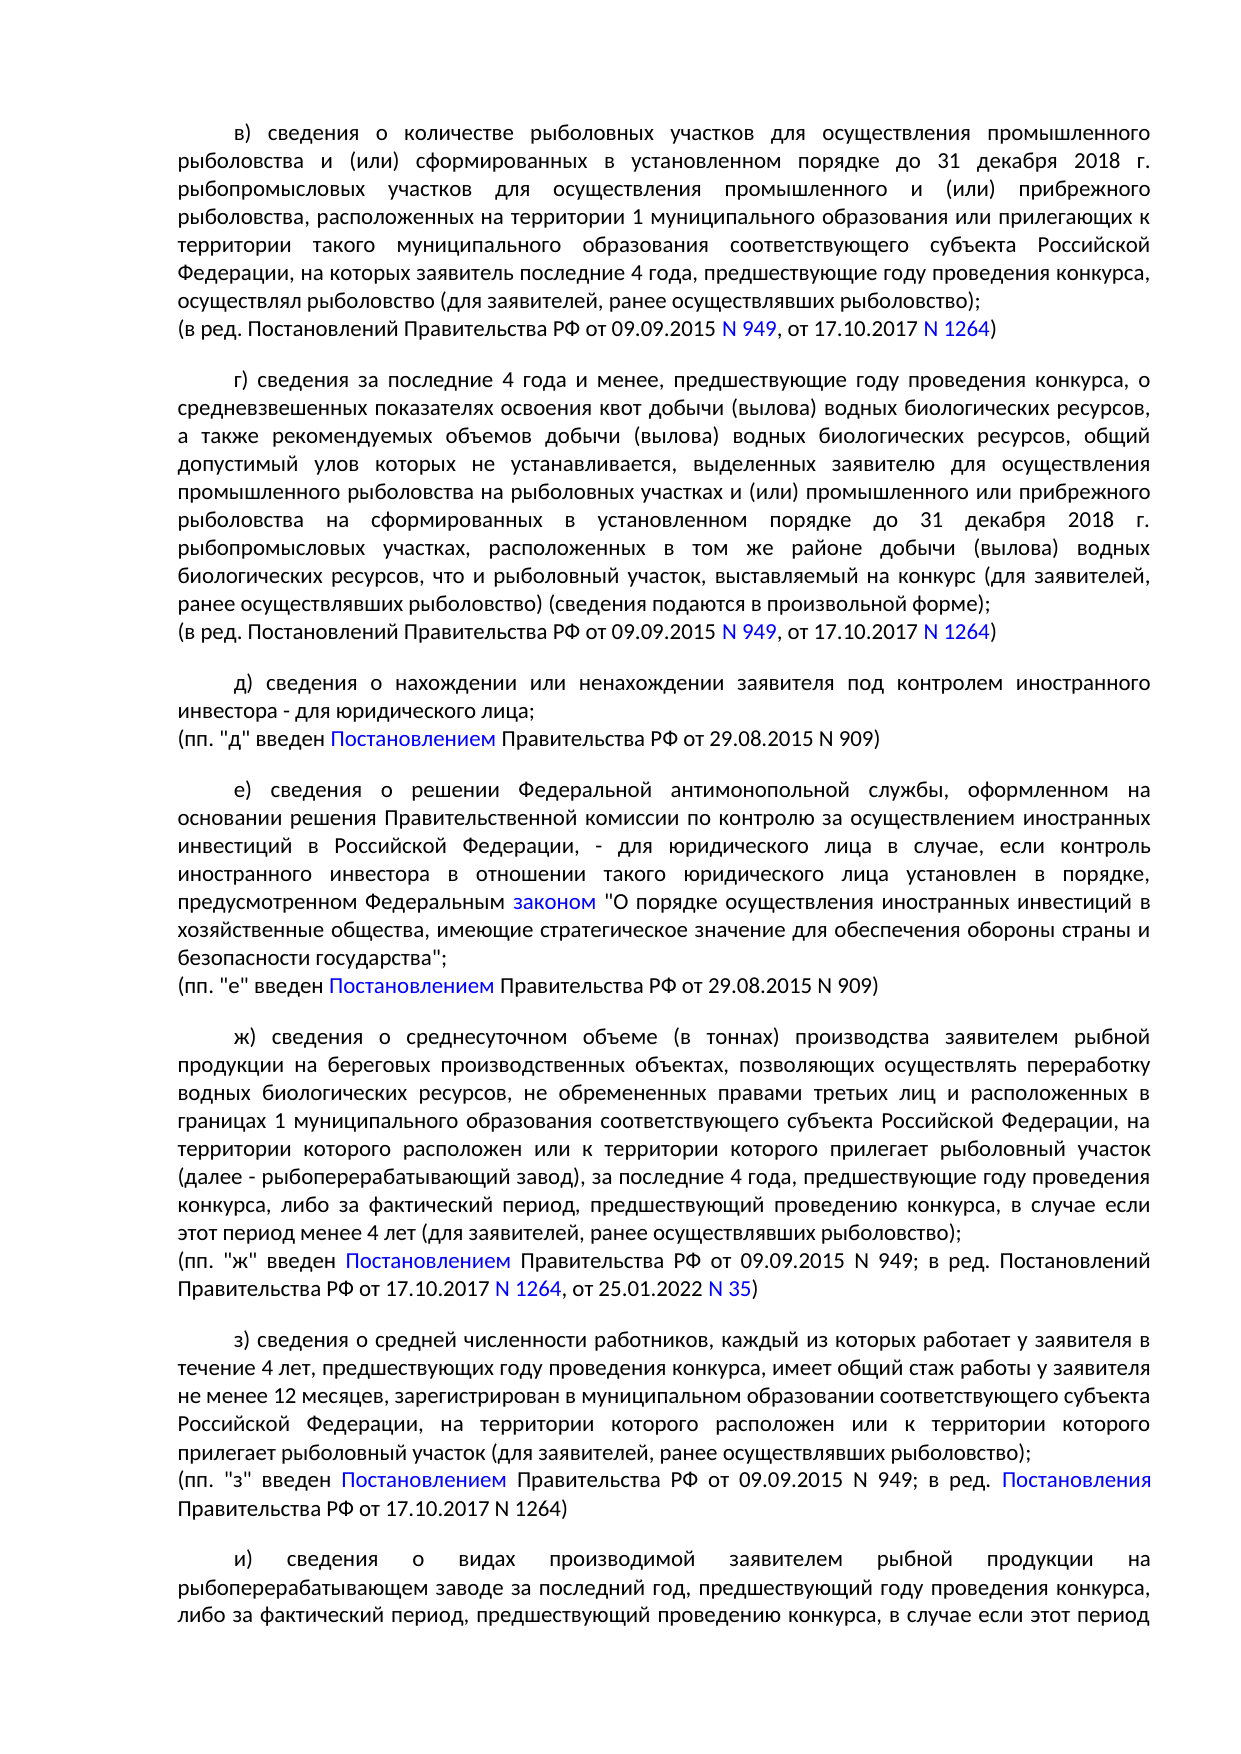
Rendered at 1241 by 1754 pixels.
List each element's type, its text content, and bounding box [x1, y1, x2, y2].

text (пп. "д" введен Постановлением Правительства РФ от 29.08.2015 N 909) [177, 724, 1152, 752]
text в) сведения о количестве рыболовных участков для осуществления промышленного рыболовства и (или) сформированных в установленном порядке до 31 декабря 2018 г. рыбопромысловых участков для осуществления промышленного и (или) прибрежного рыболовства, расположенных на территории 1 муниципального образования или прилегающих к территории такого муниципального образования соответствующего субъекта Российской Федерации, на которых заявитель последние 4 года, предшествующие году проведения конкурса, осуществлял рыболовство (для заявителей, ранее осуществлявших рыболовство); [177, 118, 1152, 314]
text (в ред. Постановлений Правительства РФ от 09.09.2015 N 949, от 17.10.2017 N 1264) [177, 617, 1152, 645]
text (пп. "з" введен Постановлением Правительства РФ от 09.09.2015 N 949; в ред. Постановления Правительства РФ от 17.10.2017 N 1264) [177, 1466, 1152, 1522]
text (в ред. Постановлений Правительства РФ от 09.09.2015 N 949, от 17.10.2017 N 1264) [177, 314, 1152, 342]
text (пп. "ж" введен Постановлением Правительства РФ от 09.09.2015 N 949; в ред. Постановлений Правительства РФ от 17.10.2017 N 1264, от 25.01.2022 N 35) [177, 1247, 1152, 1303]
text ж) сведения о среднесуточном объеме (в тоннах) производства заявителем рыбной продукции на береговых производственных объектах, позволяющих осуществлять переработку водных биологических ресурсов, не обремененных правами третьих лиц и расположенных в границах 1 муниципального образования соответствующего субъекта Российской Федерации, на территории которого расположен или к территории которого прилегает рыболовный участок (далее - рыбоперерабатывающий завод), за последние 4 года, предшествующие году проведения конкурса, либо за фактический период, предшествующий проведению конкурса, в случае если этот период менее 4 лет (для заявителей, ранее осуществлявших рыболовство); [177, 1022, 1152, 1247]
text е) сведения о решении Федеральной антимонопольной службы, оформленном на основании решения Правительственной комиссии по контролю за осуществлением иностранных инвестиций в Российской Федерации, - для юридического лица в случае, если контроль иностранного инвестора в отношении такого юридического лица установлен в порядке, предусмотренном Федеральным законом "О порядке осуществления иностранных инвестиций в хозяйственные общества, имеющие стратегическое значение для обеспечения обороны страны и безопасности государства"; [177, 775, 1152, 971]
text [177, 1544, 1152, 1629]
text г) сведения за последние 4 года и менее, предшествующие году проведения конкурса, о средневзвешенных показателях освоения квот добычи (вылова) водных биологических ресурсов, а также рекомендуемых объемов добычи (вылова) водных биологических ресурсов, общий допустимый улов которых не устанавливается, выделенных заявителю для осуществления промышленного рыболовства на рыболовных участках и (или) промышленного или прибрежного рыболовства на сформированных в установленном порядке до 31 декабря 2018 г. рыбопромысловых участках, расположенных в том же районе добычи (вылова) водных биологических ресурсов, что и рыболовный участок, выставляемый на конкурс (для заявителей, ранее осуществлявших рыболовство) (сведения подаются в произвольной форме); [177, 365, 1152, 617]
text д) сведения о нахождении или ненахождении заявителя под контролем иностранного инвестора - для юридического лица; [177, 668, 1152, 724]
text (пп. "е" введен Постановлением Правительства РФ от 29.08.2015 N 909) [177, 971, 1152, 999]
text з) сведения о средней численности работников, каждый из которых работает у заявителя в течение 4 лет, предшествующих году проведения конкурса, имеет общий стаж работы у заявителя не менее 12 месяцев, зарегистрирован в муниципальном образовании соответствующего субъекта Российской Федерации, на территории которого расположен или к территории которого прилегает рыболовный участок (для заявителей, ранее осуществлявших рыболовство); [177, 1326, 1152, 1466]
